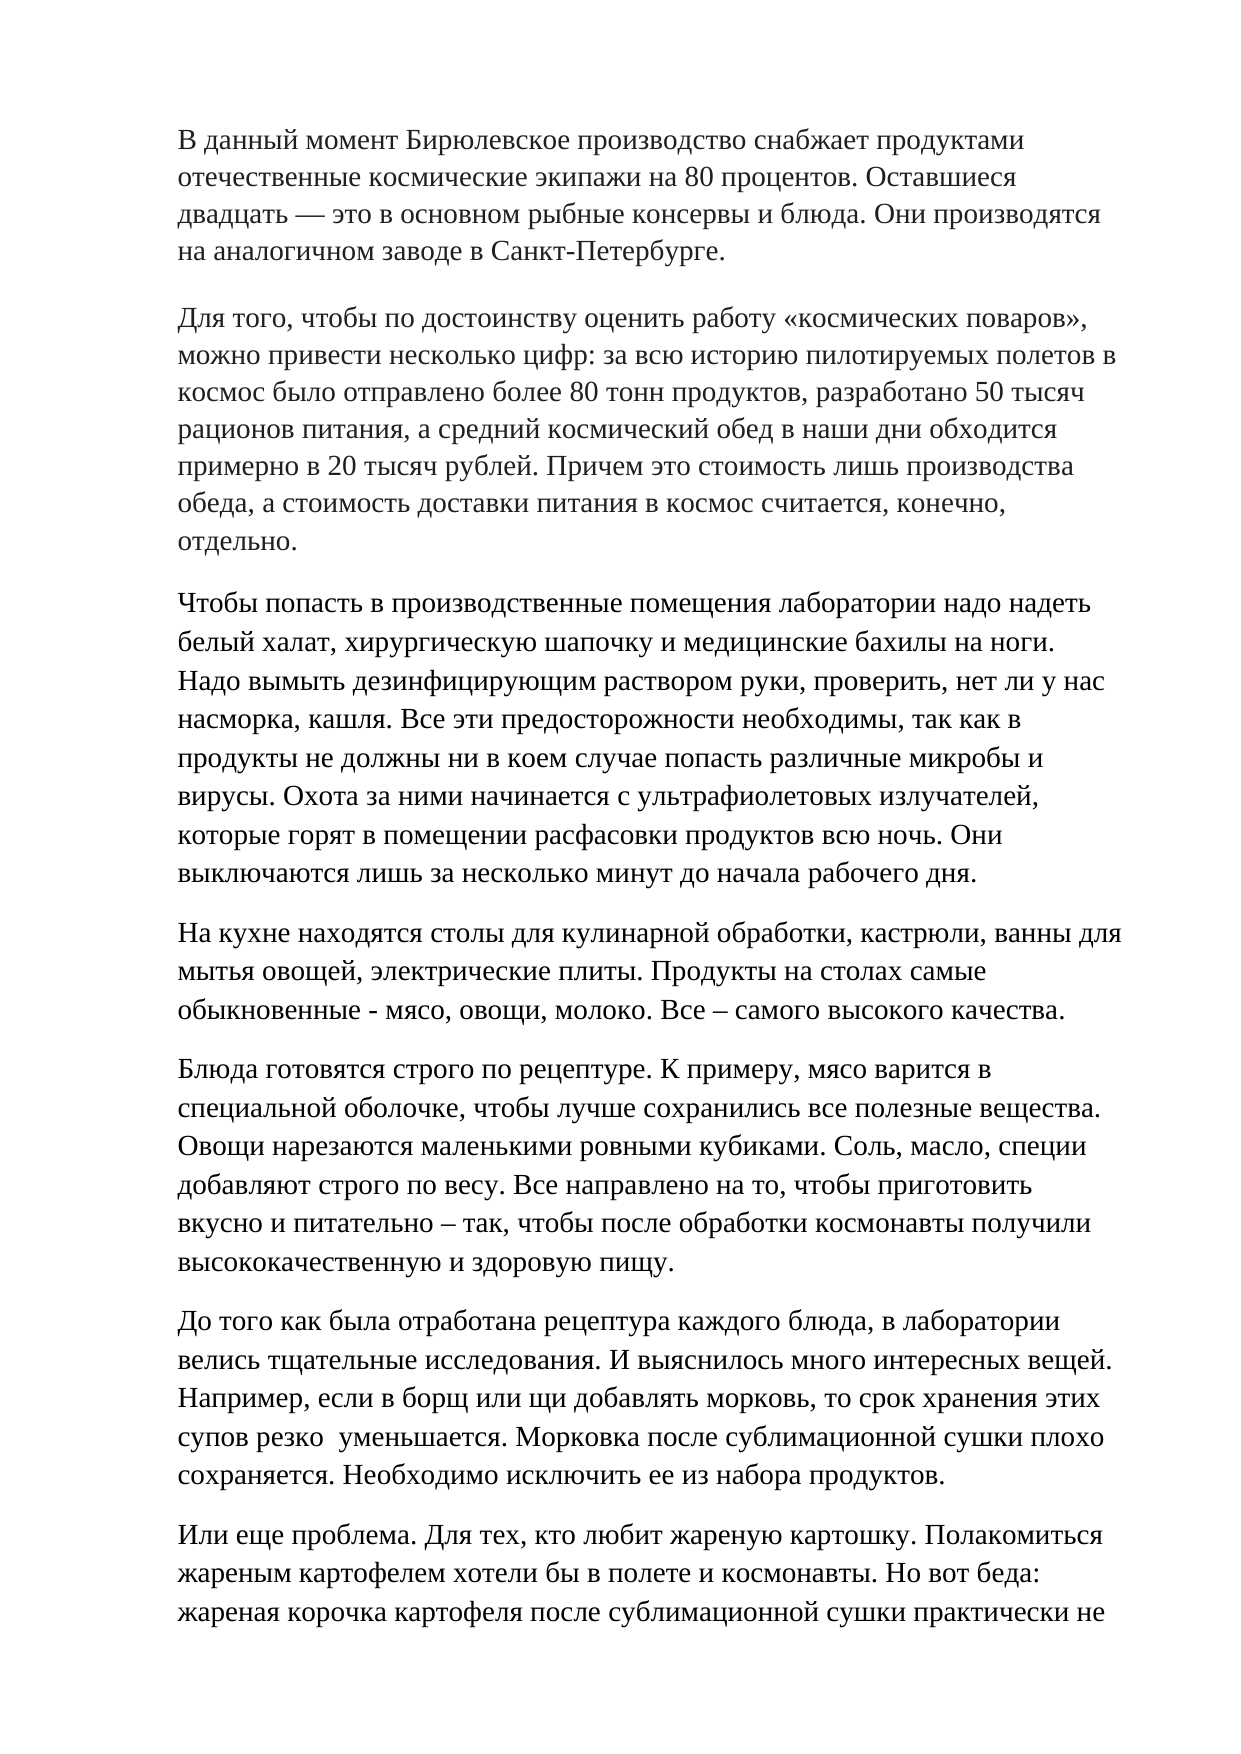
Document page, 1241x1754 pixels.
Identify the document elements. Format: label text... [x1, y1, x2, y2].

text Для того, чтобы по достоинству оценить работу «космических поваров», можно привести несколько цифр: за всю историю пилотируемых полетов в космос было отправлено более 80 тонн продуктов, разработано 50 тысяч рационов питания, а средний космический обед в наши дни обходится примерно в 20 тысяч рублей. Причем это стоимость лишь производства обеда, а стоимость доставки питания в космос считается, конечно, отдельно. [177, 296, 1122, 556]
text На кухне находятся столы для кулинарной обработки, кастрюли, ванны для мытья овощей, электрические плиты. Продукты на столах самые обыкновенные - мясо, овощи, молоко. Все – самого высокого качества. [177, 915, 1122, 1025]
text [177, 1517, 1122, 1627]
text В данный момент Бирюлевское производство снабжает продуктами отечественные космические экипажи на 80 процентов. Оставшиеся двадцать — это в основном рыбные консервы и блюда. Они производятся на аналогичном заводе в Санкт-Петербурге. [177, 118, 1122, 267]
text Чтобы попасть в производственные помещения лаборатории надо надеть белый халат, хирургическую шапочку и медицинские бахилы на ноги. Надо вымыть дезинфицирующим раствором руки, проверить, нет ли у нас насморка, кашля. Все эти предосторожности необходимы, так как в продукты не должны ни в коем случае попасть различные микробы и вирусы. Охота за ними начинается с ультрафиолетовых излучателей, которые горят в помещении расфасовки продуктов всю ночь. Они выключаются лишь за несколько минут до начала рабочего дня. [177, 586, 1122, 889]
text Блюда готовятся строго по рецептуре. К примеру, мясо варится в специальной оболочке, чтобы лучше сохранились все полезные вещества. Овощи нарезаются маленькими ровными кубиками. Соль, масло, специи добавляют строго по весу. Все направлено на то, чтобы приготовить вкусно и питательно – так, чтобы после обработки космонавты получили высококачественную и здоровую пищу. [177, 1051, 1122, 1277]
text До того как была отработана рецептура каждого блюда, в лаборатории велись тщательные исследования. И выяснилось много интересных вещей. Например, если в борщ или щи добавлять морковь, то срок хранения этих супов резко уменьшается. Морковка после сублимационной сушки плохо сохраняется. Необходимо исключить ее из набора продуктов. [177, 1303, 1122, 1491]
